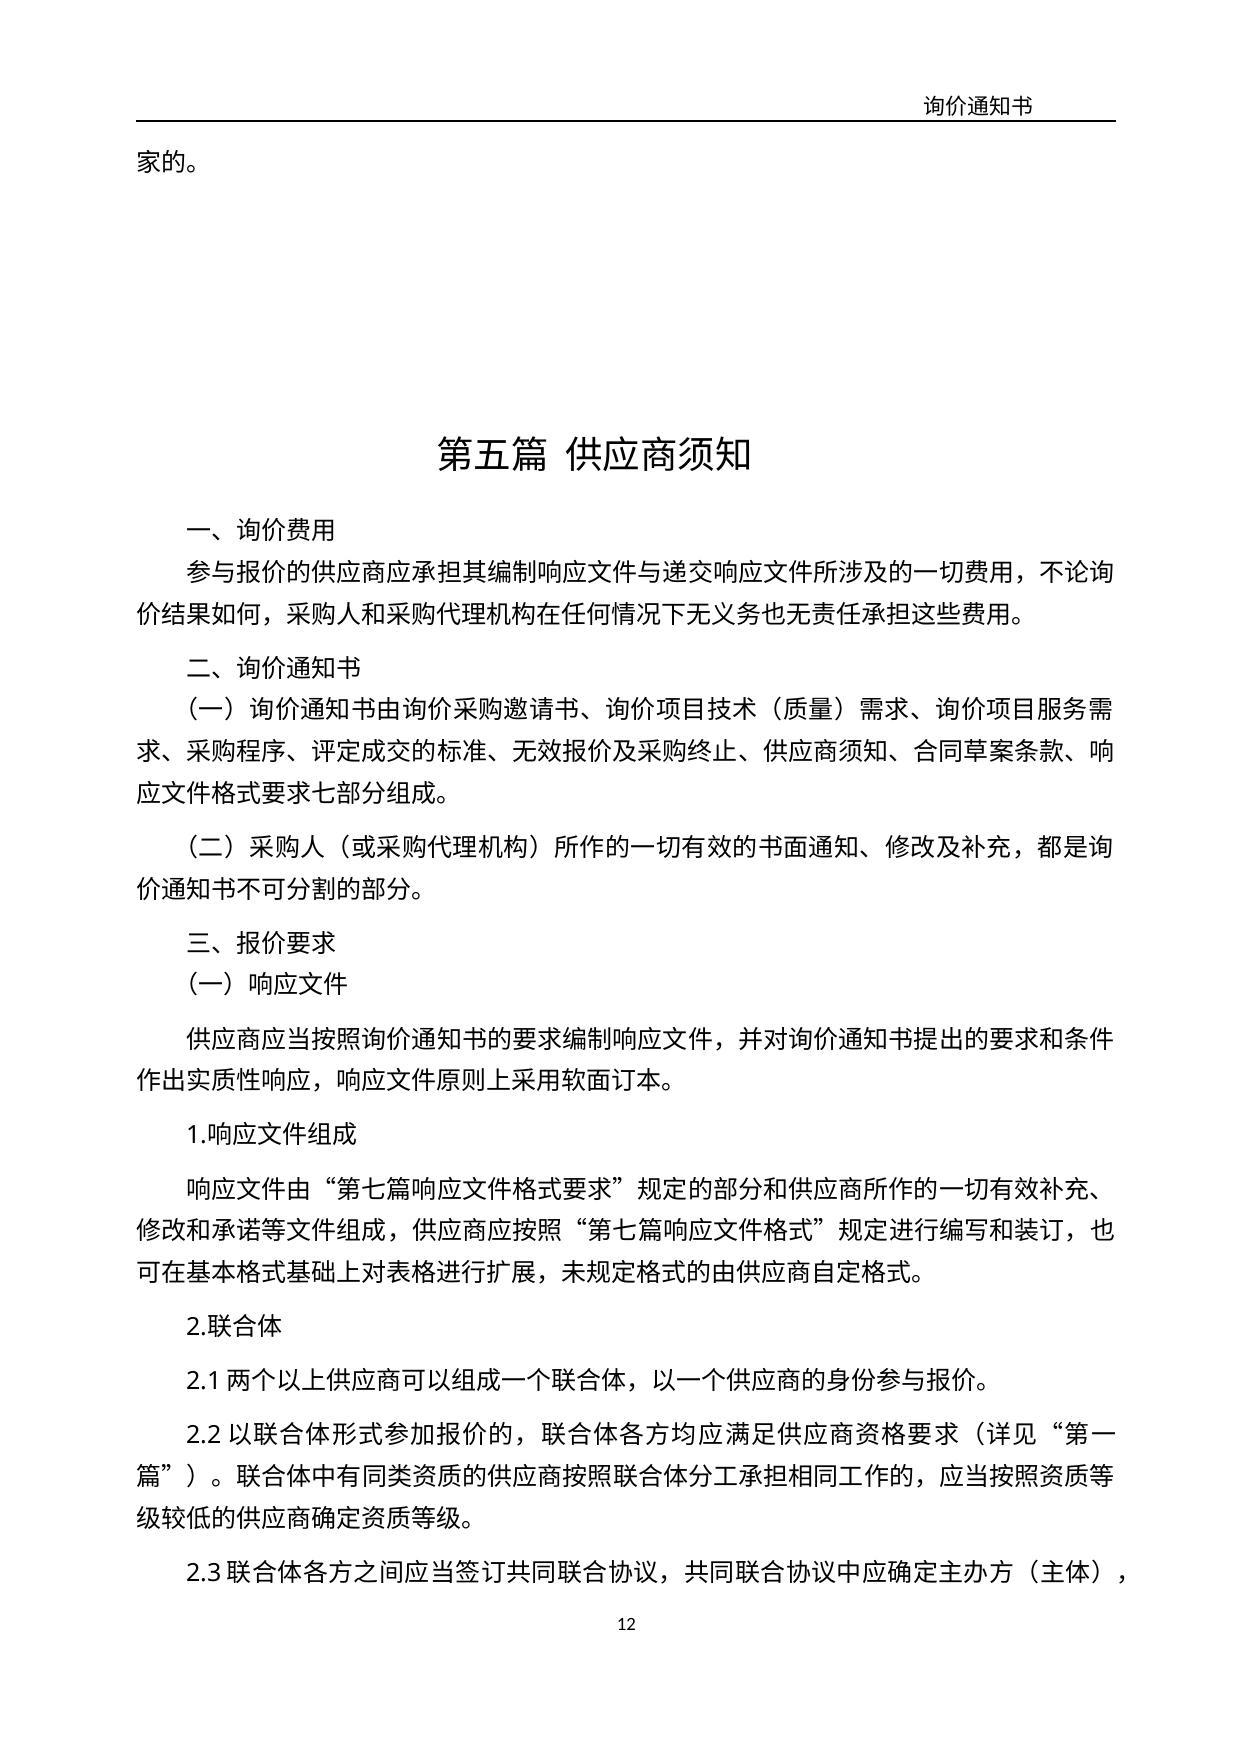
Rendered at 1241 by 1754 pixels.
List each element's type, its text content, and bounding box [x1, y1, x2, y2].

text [136, 1548, 1116, 1590]
text 供应商应当按照询价通知书的要求编制响应文件，并对询价通知书提出的要求和条件作出实质性响应，响应文件原则上采用软面订本。 [136, 1015, 1116, 1098]
text （一）询价通知书由询价采购邀请书、询价项目技术（质量）需求、询价项目服务需求、采购程序、评定成交的标准、无效报价及采购终止、供应商须知、合同草案条款、响应文件格式要求七部分组成。 [136, 686, 1116, 811]
subtitle 第五篇 供应商须知 [136, 425, 1116, 479]
subtitle 二、询价通知书 [136, 644, 1116, 686]
text 参与报价的供应商应承担其编制响应文件与递交响应文件所涉及的一切费用，不论询价结果如何，采购人和采购代理机构在任何情况下无义务也无责任承担这些费用。 [136, 548, 1116, 631]
text （一）响应文件 [136, 961, 1116, 1002]
text （二）采购人（或采购代理机构）所作的一切有效的书面通知、修改及补充，都是询价通知书不可分割的部分。 [136, 823, 1116, 906]
text 响应文件由“第七篇响应文件格式要求”规定的部分和供应商所作的一切有效补充、修改和承诺等文件组成，供应商应按照“第七篇响应文件格式”规定进行编写和装订，也可在基本格式基础上对表格进行扩展，未规定格式的由供应商自定格式。 [136, 1165, 1116, 1290]
subtitle 一、询价费用 [136, 506, 1116, 548]
text 2.2以联合体形式参加报价的，联合体各方均应满足供应商资格要求（详见“第一篇”）。联合体中有同类资质的供应商按照联合体分工承担相同工作的，应当按照资质等级较低的供应商确定资质等级。 [136, 1411, 1116, 1536]
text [136, 138, 1116, 179]
text 1.响应文件组成 [136, 1111, 1116, 1152]
text 2.联合体 [136, 1302, 1116, 1344]
subtitle 三、报价要求 [136, 919, 1116, 961]
text 2.1两个以上供应商可以组成一个联合体，以一个供应商的身份参与报价。 [136, 1356, 1116, 1398]
